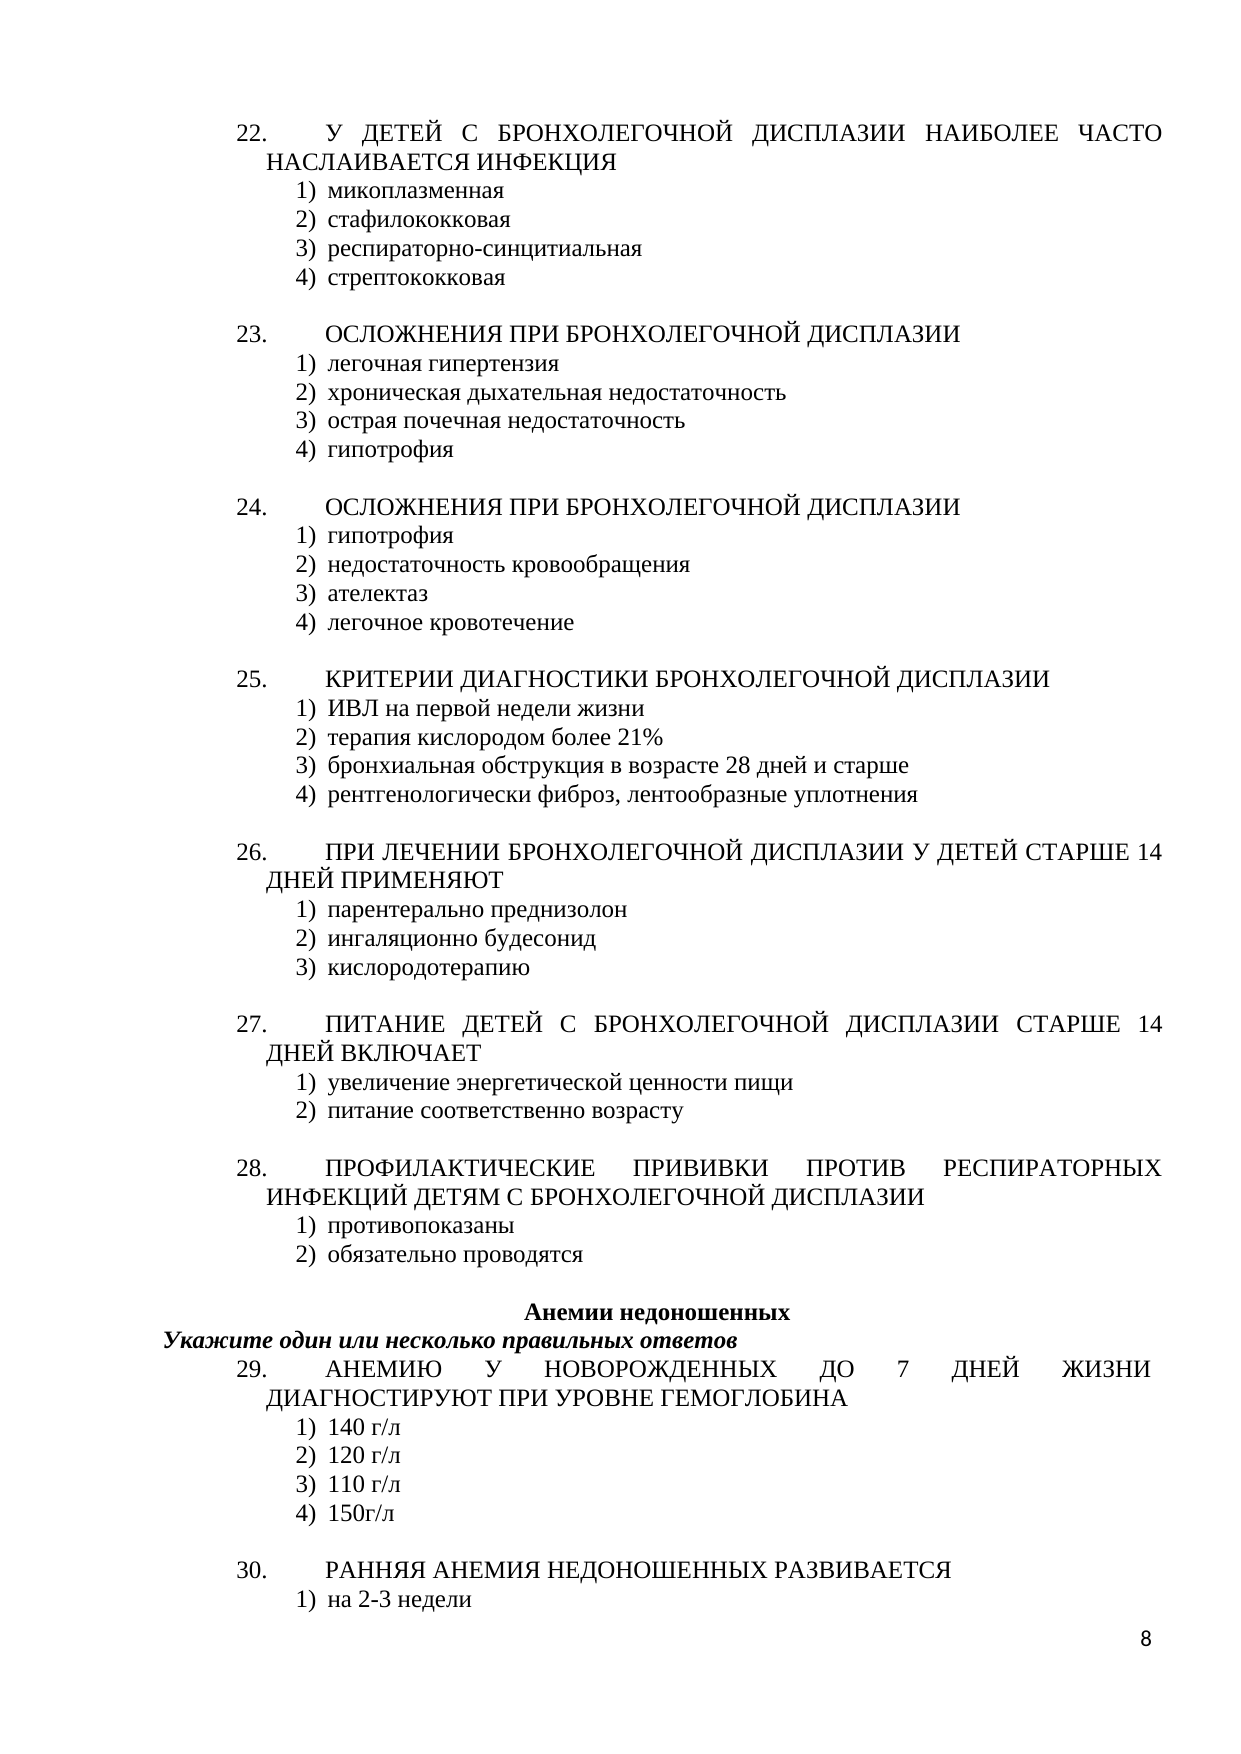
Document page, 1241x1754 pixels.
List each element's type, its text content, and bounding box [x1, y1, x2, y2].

list кислородотерапию [295, 952, 1162, 981]
list ателектаз [295, 578, 1162, 607]
list стрептококковая [295, 262, 1162, 291]
list острая почечная недостаточность [295, 406, 1162, 434]
list легочная гипертензия [295, 348, 1162, 377]
list У ДЕТЕЙ С БРОНХОЛЕГОЧНОЙ ДИСПЛАЗИИ НАИБОЛЕЕ ЧАСТО НАСЛАИВАЕТСЯ ИНФЕКЦИЯ [236, 118, 1162, 176]
list ИВЛ на первой недели жизни [295, 693, 1162, 722]
list бронхиальная обструкция в возрасте 28 дней и старше [295, 751, 1162, 779]
list РАННЯЯ АНЕМИЯ НЕДОНОШЕННЫХ РАЗВИВАЕТСЯ [236, 1556, 1152, 1584]
list 140 г/л [295, 1412, 1152, 1441]
list обязательно проводятся [295, 1239, 1162, 1268]
list ПРИ ЛЕЧЕНИИ БРОНХОЛЕГОЧНОЙ ДИСПЛАЗИИ У ДЕТЕЙ СТАРШЕ 14 ДНЕЙ ПРИМЕНЯЮТ [236, 837, 1162, 894]
list противопоказаны [295, 1211, 1162, 1239]
list хроническая дыхательная недостаточность [295, 377, 1162, 406]
list гипотрофия [295, 521, 1162, 549]
list ПРОФИЛАКТИЧЕСКИЕ ПРИВИВКИ ПРОТИВ РЕСПИРАТОРНЫХ ИНФЕКЦИЙ ДЕТЯМ С БРОНХОЛЕГОЧНОЙ ДИСПЛАЗИИ [236, 1153, 1162, 1211]
list питание соответственно возрасту [295, 1096, 1162, 1124]
list 150г/л [295, 1498, 1152, 1527]
list ПИТАНИЕ ДЕТЕЙ С БРОНХОЛЕГОЧНОЙ ДИСПЛАЗИИ СТАРШЕ 14 ДНЕЙ ВКЛЮЧАЕТ [236, 1009, 1162, 1067]
list 110 г/л [295, 1469, 1152, 1498]
list терапия кислородом более 21% [295, 722, 1162, 751]
list КРИТЕРИИ ДИАГНОСТИКИ БРОНХОЛЕГОЧНОЙ ДИСПЛАЗИИ [236, 664, 1162, 693]
list стафилококковая [295, 204, 1162, 233]
list на 2-3 недели [295, 1584, 1152, 1613]
list недостаточность кровообращения [295, 549, 1162, 578]
list ингаляционно будесонид [295, 923, 1162, 952]
list микоплазменная [295, 176, 1162, 204]
list АНЕМИЮ У НОВОРОЖДЕННЫХ ДО 7 ДНЕЙ ЖИЗНИ ДИАГНОСТИРУЮТ ПРИ УРОВНЕ ГЕМОГЛОБИНА [236, 1354, 1152, 1412]
list парентерально преднизолон [295, 894, 1162, 923]
text Анемии недоношенных [162, 1297, 1152, 1326]
text Укажите один или несколько правильных ответов [162, 1326, 1152, 1354]
list респираторно-синцитиальная [295, 233, 1162, 262]
list легочное кровотечение [295, 607, 1162, 636]
list ОСЛОЖНЕНИЯ ПРИ БРОНХОЛЕГОЧНОЙ ДИСПЛАЗИИ [236, 319, 1162, 348]
list рентгенологически фиброз, лентообразные уплотнения [295, 779, 1162, 808]
list гипотрофия [295, 434, 1162, 463]
list 120 г/л [295, 1441, 1152, 1469]
list ОСЛОЖНЕНИЯ ПРИ БРОНХОЛЕГОЧНОЙ ДИСПЛАЗИИ [236, 492, 1162, 521]
list увеличение энергетической ценности пищи [295, 1067, 1162, 1096]
